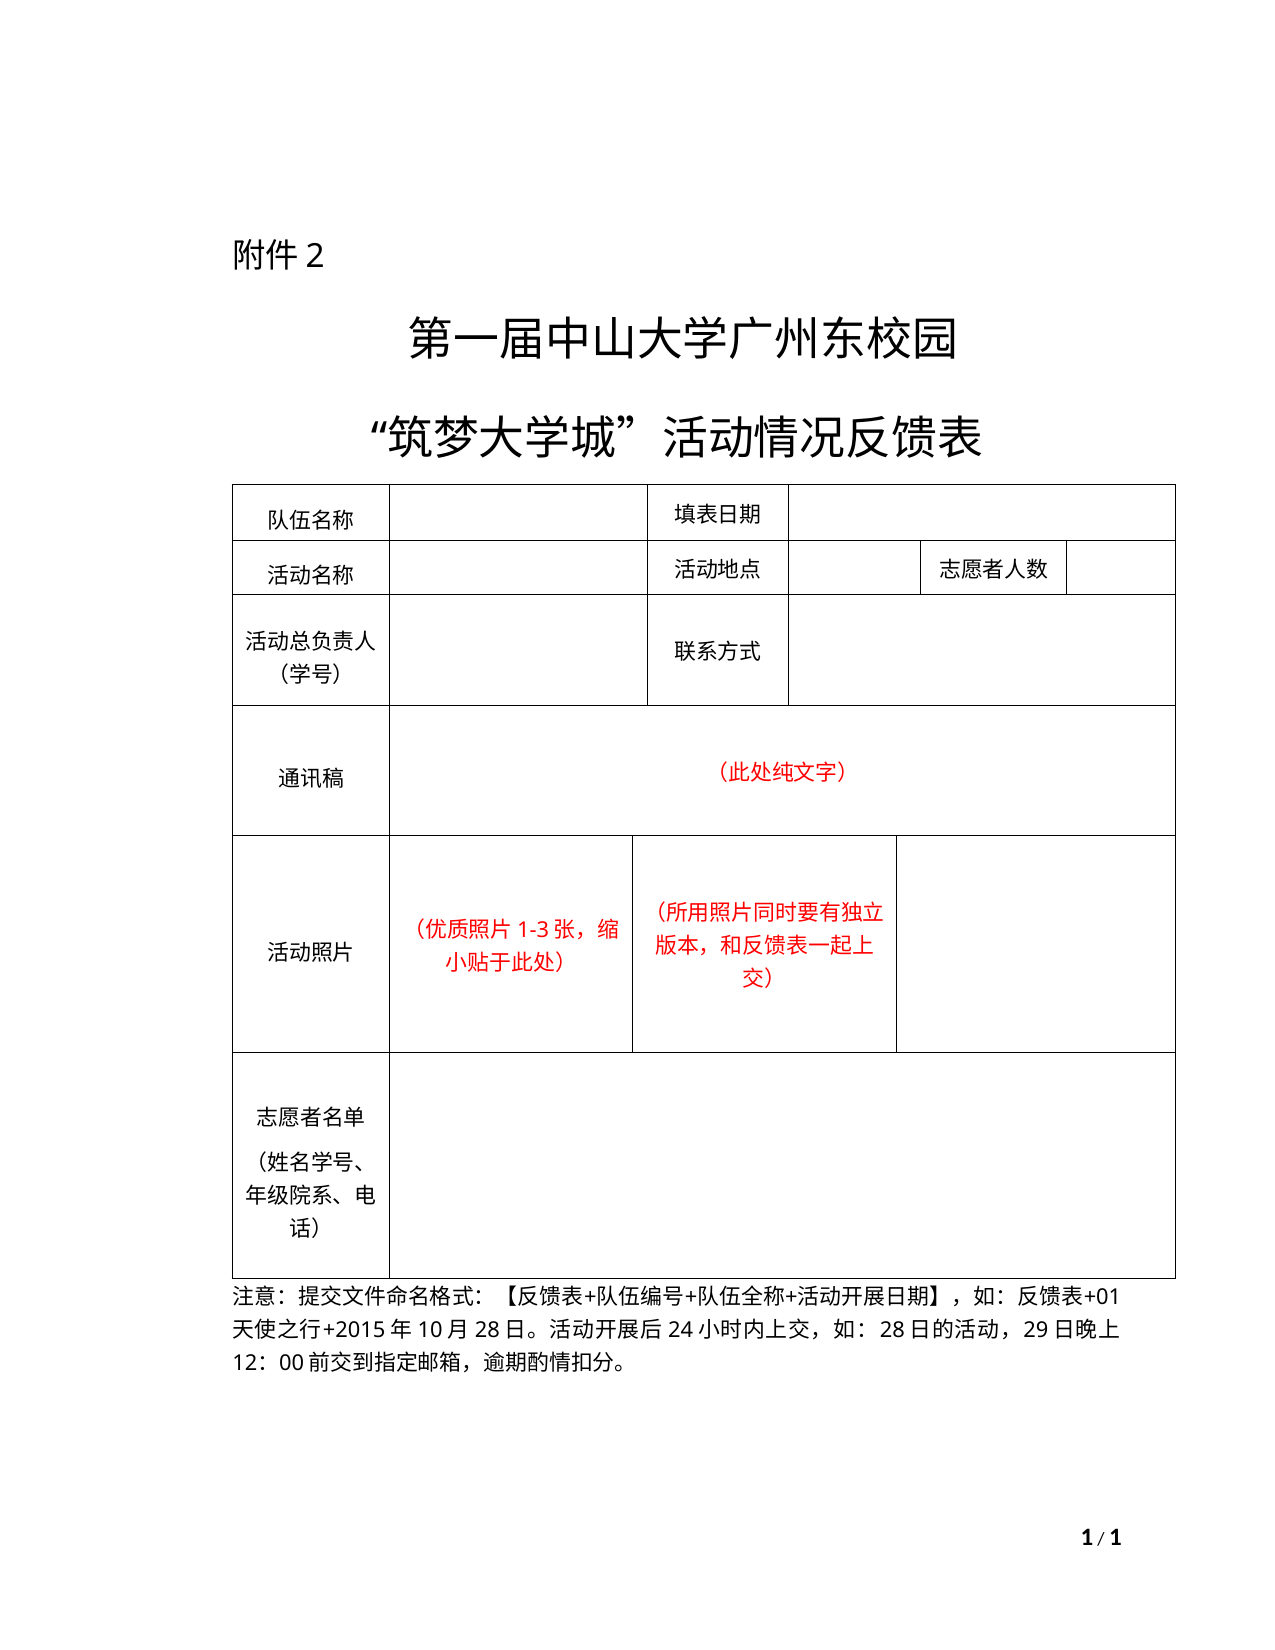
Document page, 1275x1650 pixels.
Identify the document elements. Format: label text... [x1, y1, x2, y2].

text 第一届中山大学广州东校园 [232, 286, 1121, 385]
text 附件2 [232, 220, 1121, 286]
table_cell 志愿者名单 （姓名学号、年级院系、电话） [233, 1053, 389, 1277]
table_header [789, 485, 1175, 540]
table_cell 活动名称 [233, 541, 389, 594]
table_cell [390, 1053, 1175, 1277]
table_cell 活动总负责人（学号） [233, 595, 389, 705]
table_cell [390, 541, 647, 594]
table_cell 活动照片 [233, 836, 389, 1052]
table_header 填表日期 [648, 485, 788, 540]
table_cell [1067, 541, 1175, 594]
table_cell 通讯稿 [233, 706, 389, 835]
table_cell （所用照片同时要有独立版本，和反馈表一起上交） [633, 836, 896, 1052]
table_cell [789, 541, 920, 594]
table_cell 活动地点 [648, 541, 788, 594]
table_cell [897, 836, 1175, 1052]
table_cell [390, 595, 647, 705]
table_header 队伍名称 [233, 485, 389, 540]
table_cell （优质照片1-3张，缩小贴于此处） [390, 836, 632, 1052]
table_header [390, 485, 647, 540]
text 注意：提交文件命名格式：【反馈表+队伍编号+队伍全称+活动开展日期】，如：反馈表+01天使之行+2015年10月28日。活动开展后24小时内上交，如：28日的活动，29日晚上12：00前交到指定邮箱，逾期酌情扣分。 [232, 1279, 1121, 1377]
table_cell [789, 595, 1175, 705]
text “筑梦大学城”活动情况反馈表 [232, 385, 1121, 484]
table_cell 志愿者人数 [921, 541, 1066, 594]
table_cell 联系方式 [648, 595, 788, 705]
table_cell （此处纯文字） [390, 706, 1175, 835]
